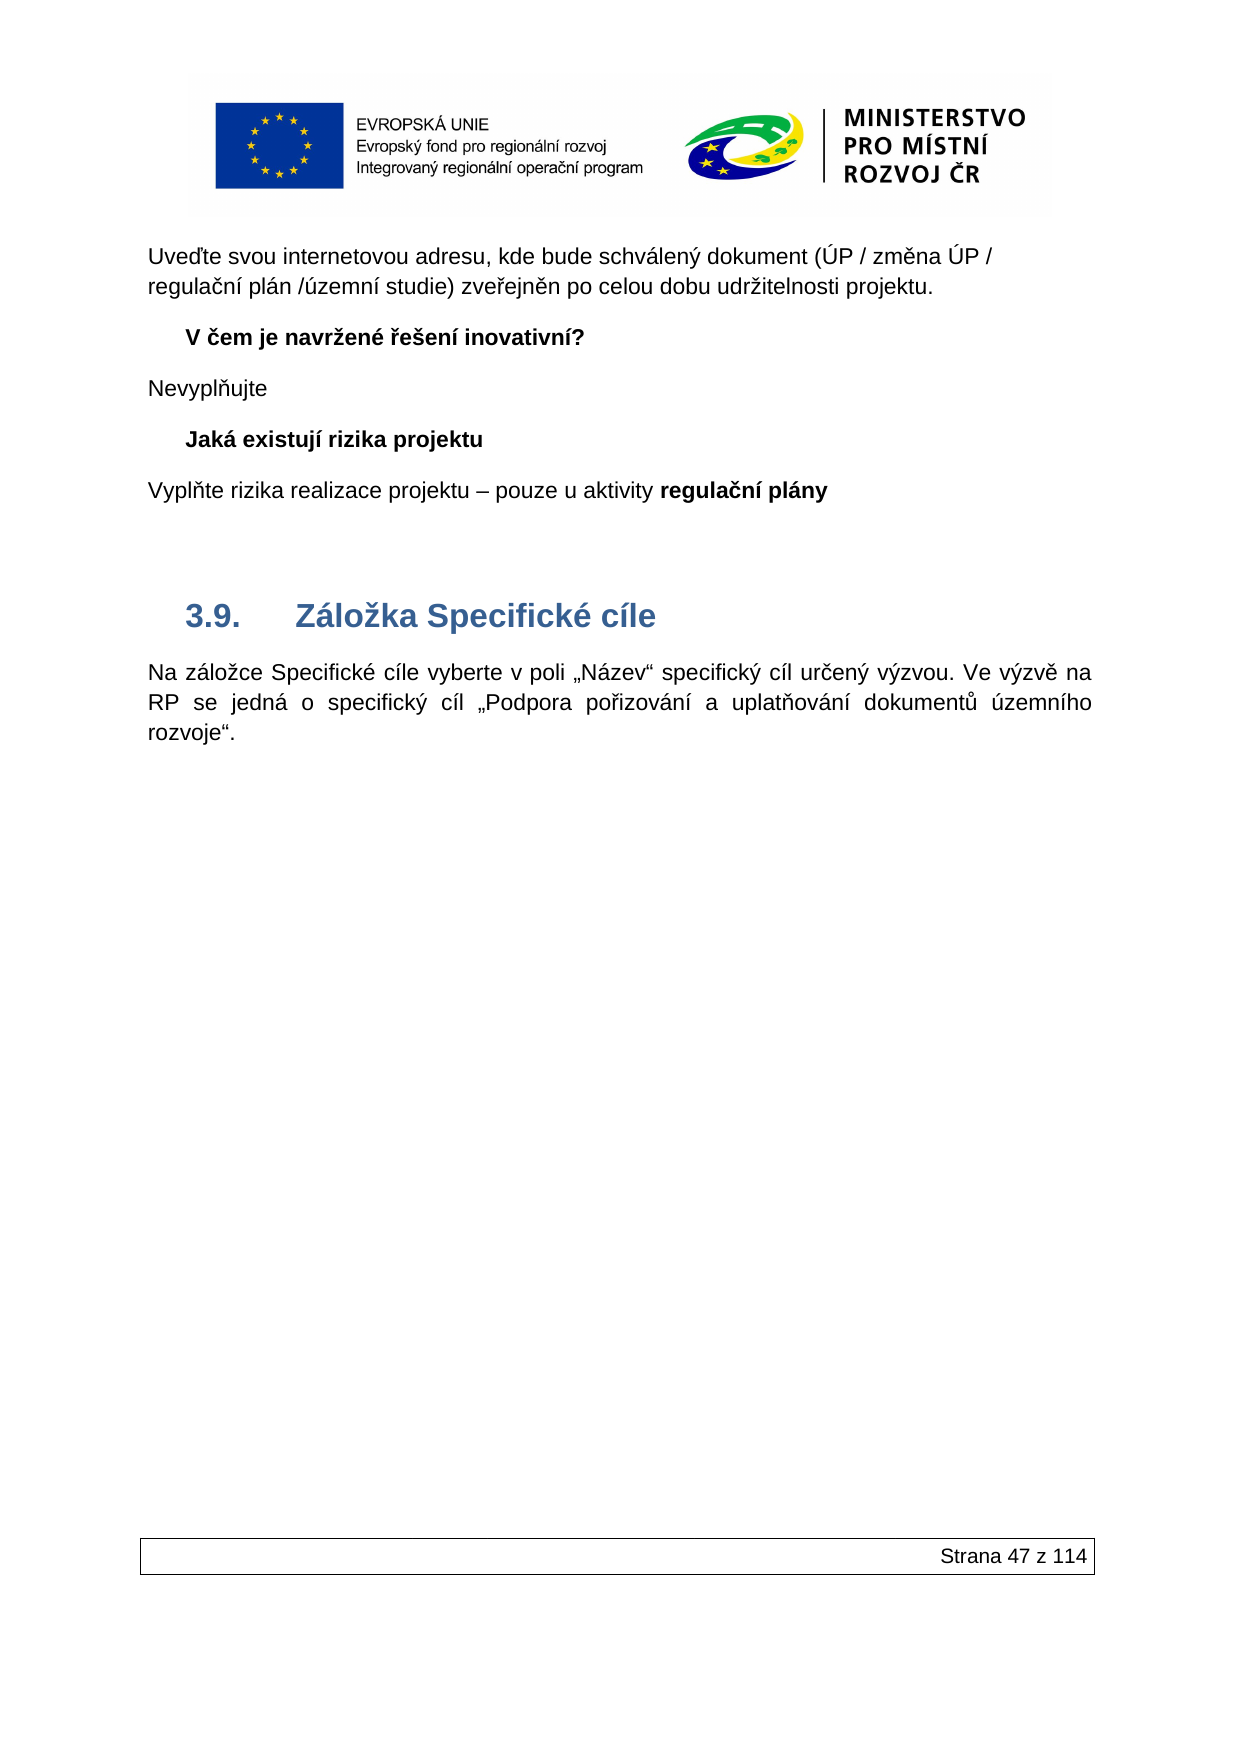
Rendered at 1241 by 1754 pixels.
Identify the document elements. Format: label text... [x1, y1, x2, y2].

picture [187, 73, 1053, 217]
text Na záložce Specifické cíle vyberte v poli „Název“ specifický cíl určený výzvou. Ve výzvě na RP se jedná o specifický cíl „Podpora pořizování a uplatňování dokumentů územního rozvoje“. [148, 658, 1093, 745]
text V čem je navržené řešení inovativní? [185, 324, 1093, 351]
list Záložka Specifické cíle [185, 596, 1093, 634]
text Uveďte svou internetovou adresu, kde bude schválený dokument (ÚP / změna ÚP / regulační plán /územní studie) zveřejněn po celou dobu udržitelnosti projektu. [148, 243, 1093, 299]
text Vyplňte rizika realizace projektu – pouze u aktivity regulační plány [148, 477, 1093, 504]
text Jaká existují rizika projektu [185, 426, 1093, 453]
text Nevyplňujte [148, 375, 1093, 402]
